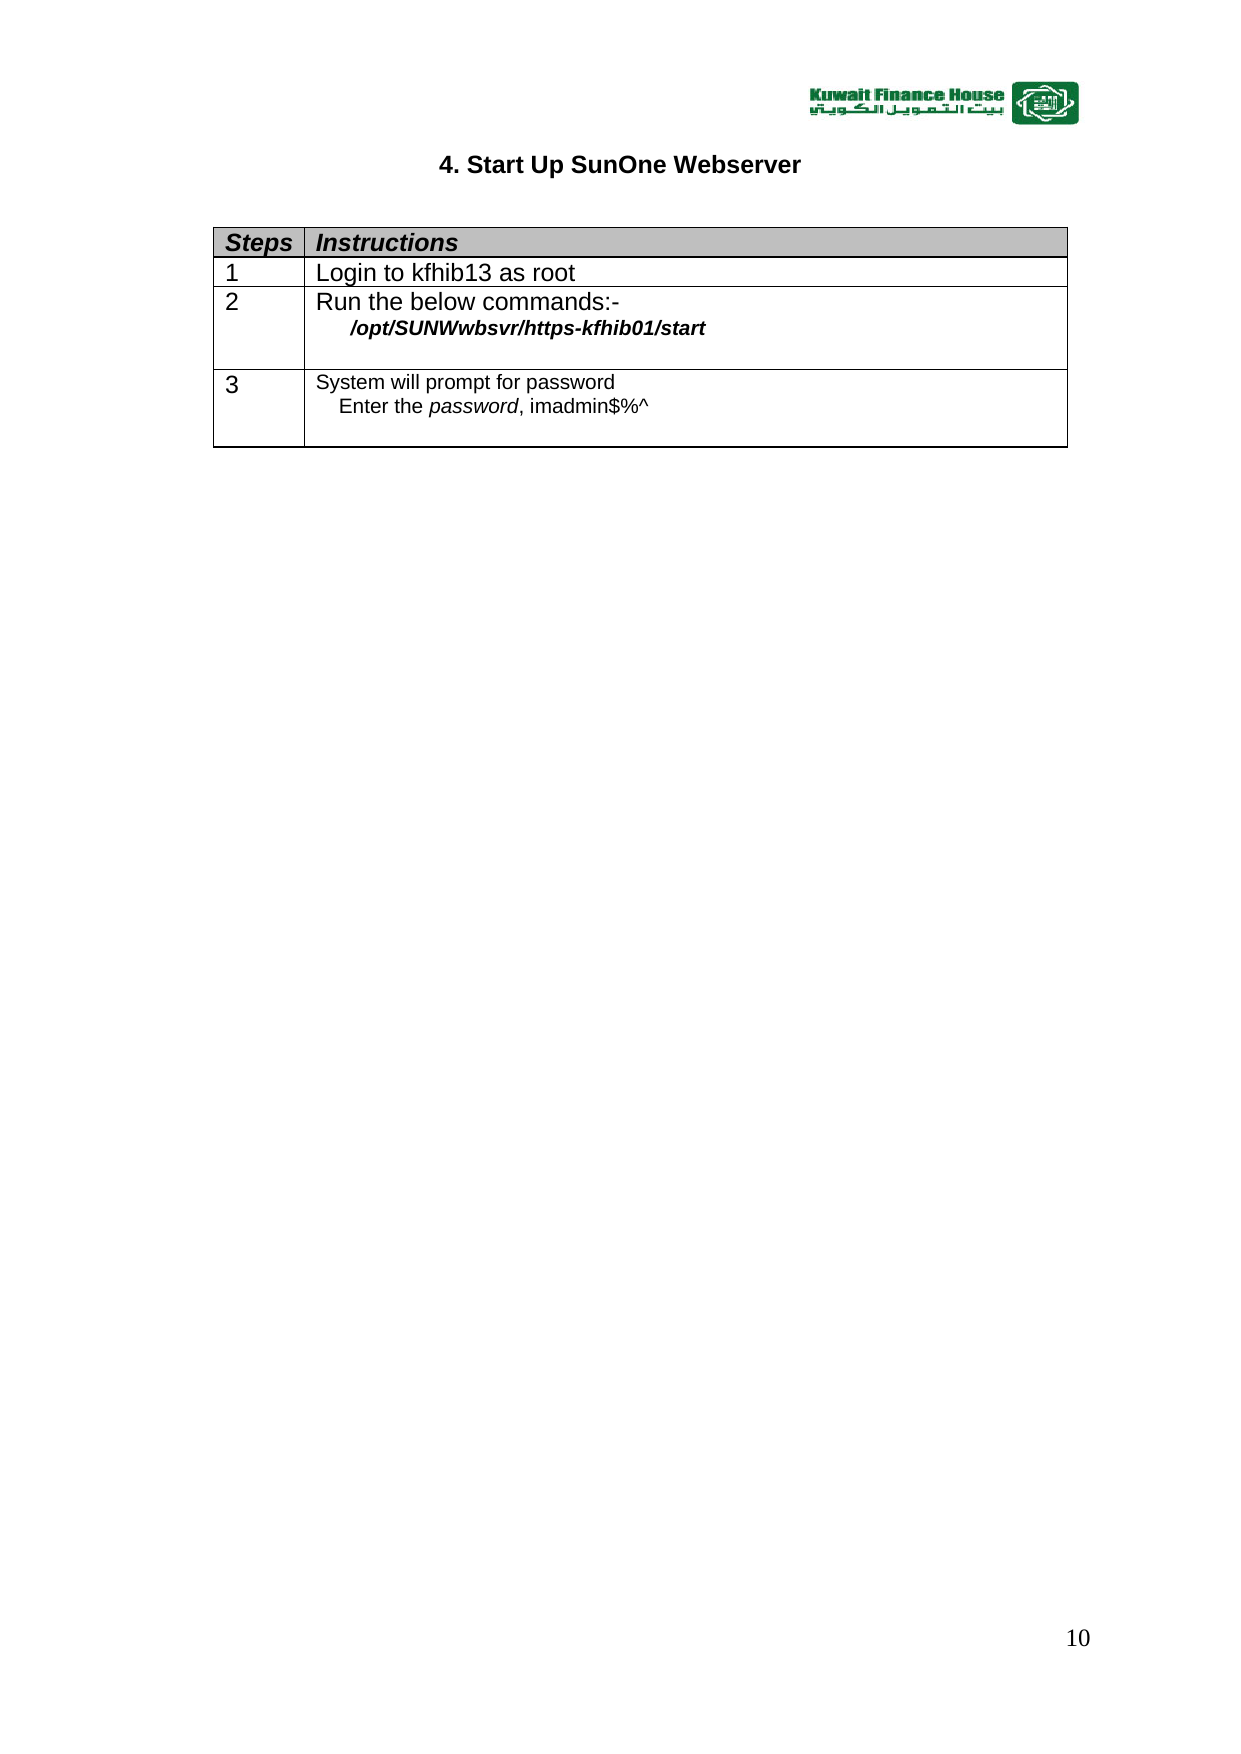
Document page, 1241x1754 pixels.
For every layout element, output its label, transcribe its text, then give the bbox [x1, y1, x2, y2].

table_cell 1 [214, 258, 304, 286]
picture [802, 73, 1091, 129]
table_cell System will prompt for password Enter the password, imadmin$%^ [305, 370, 1067, 446]
table_header Steps [214, 228, 304, 256]
table_header Instructions [305, 228, 1067, 256]
table_cell Run the below commands:- /opt/SUNWwbsvr/https-kfhib01/start [305, 287, 1067, 369]
text 4. Start Up SunOne Webserver [150, 150, 1090, 179]
table_cell 2 [214, 287, 304, 369]
table_cell 3 [214, 370, 304, 446]
table_cell Login to kfhib13 as root [305, 258, 1067, 286]
